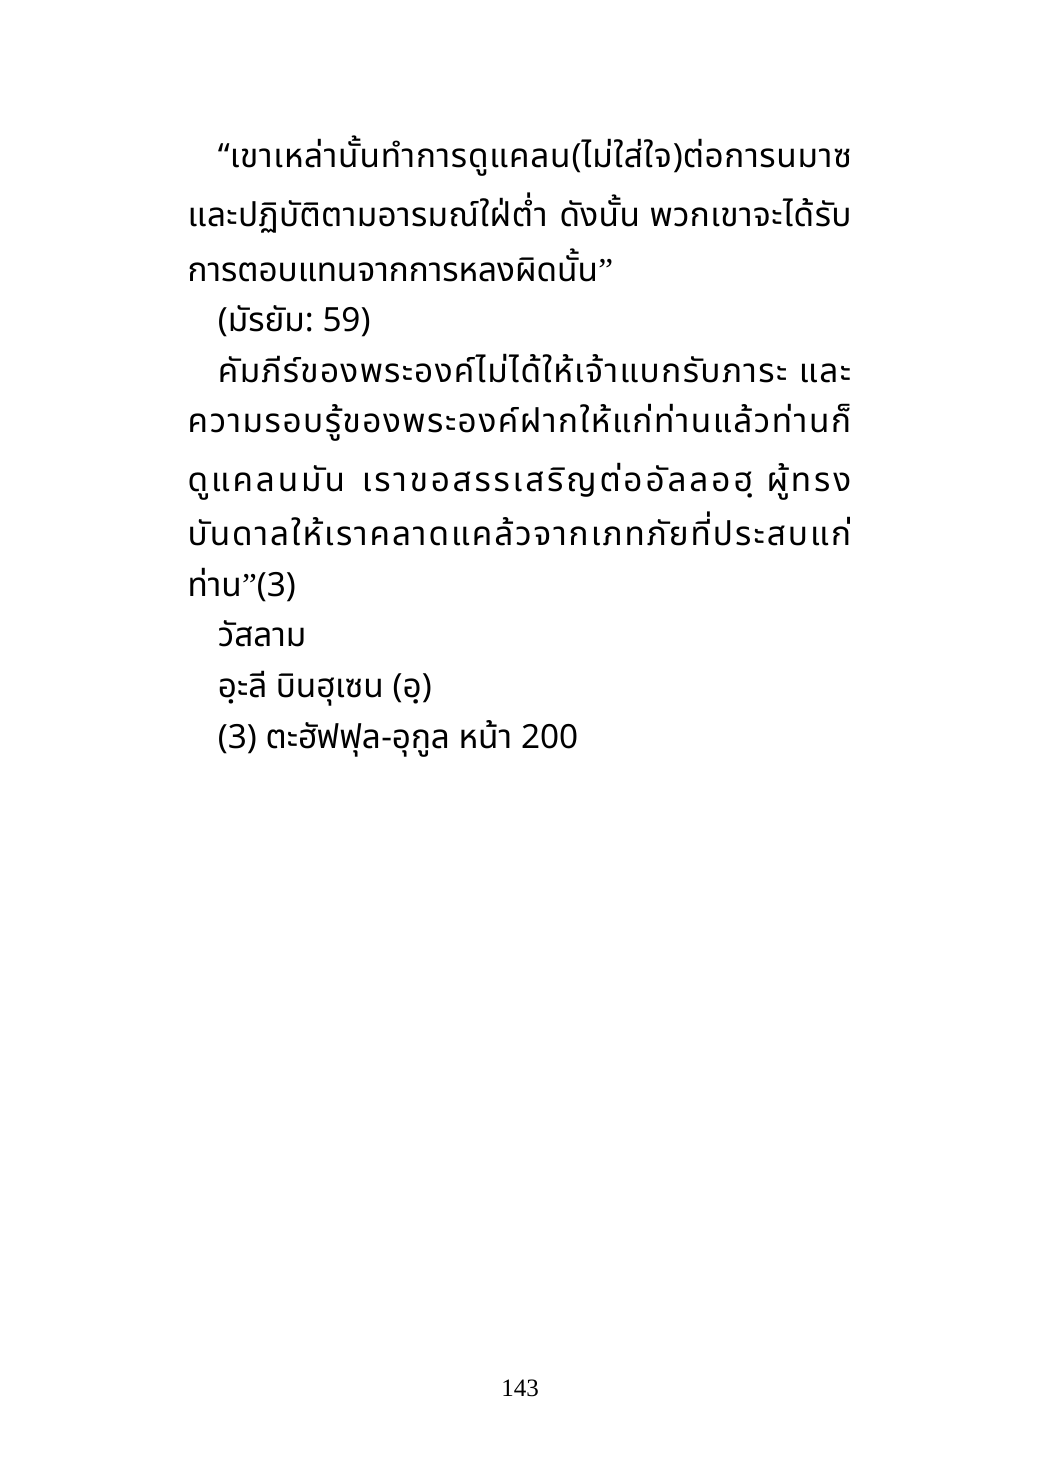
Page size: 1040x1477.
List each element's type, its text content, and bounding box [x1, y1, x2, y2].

text วัสลาม [187, 611, 852, 662]
text (3) ตะฮัฟฟุล-อุกูล หน้า 200 [187, 712, 852, 763]
text (มัรยัม: 59) [187, 296, 852, 347]
text คัมภีร์ของพระองค์ไม่ได้ให้เจ้าแบกรับภาระ และความรอบรู้ของพระองค์ฝากให้แก่ท่านแล้วท่านก็ดูแคลนมัน เราขอสรรเสริญต่ออัลลอฮฺ ผู้ทรงบันดาลให้เราคลาดแคล้วจากเภทภัยที่ประสบแก่ท่าน”(3) [187, 347, 852, 611]
text “เขาเหล่านั้นทำการดูแคลน(ไม่ใส่ใจ)ต่อการนมาซและปฏิบัติตามอารมณ์ใฝ่ต่ำ ดังนั้น พวกเขาจะได้รับการตอบแทนจากการหลงผิดนั้น” [187, 132, 852, 296]
text อฺะลี บินฮุเซน (อฺ) [187, 662, 852, 712]
